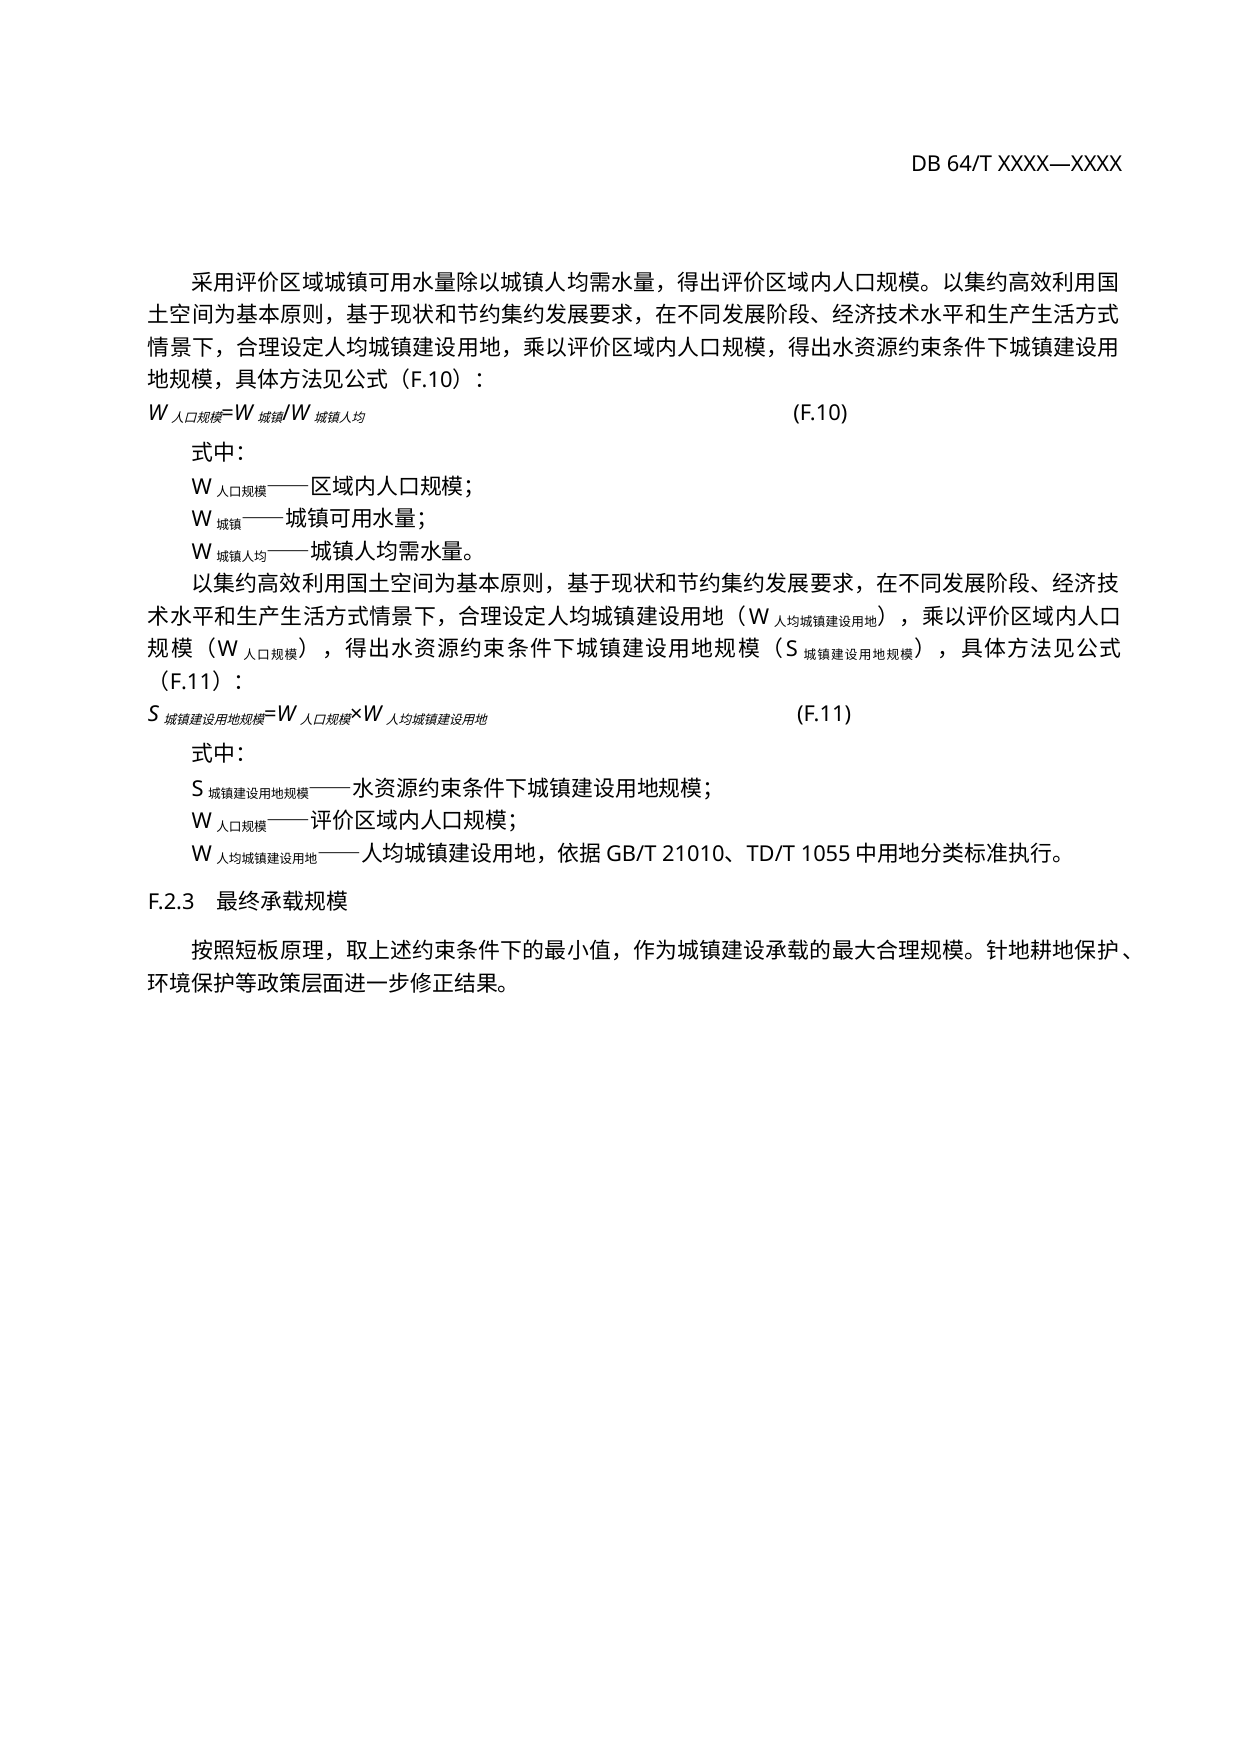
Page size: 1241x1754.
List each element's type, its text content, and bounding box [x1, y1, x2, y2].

text S城镇建设用地规模=W人口规模×W人均城镇建设用地 (F.11) [148, 696, 1122, 728]
text 式中： [148, 728, 1122, 770]
text 采用评价区域城镇可用水量除以城镇人均需水量，得出评价区域内人口规模。以集约高效利用国土空间为基本原则，基于现状和节约集约发展要求，在不同发展阶段、经济技术水平和生产生活方式情景下，合理设定人均城镇建设用地，乘以评价区域内人口规模，得出水资源约束条件下城镇建设用地规模，具体方法见公式（F.10）： [148, 264, 1122, 394]
text W人口规模——区域内人口规模； [148, 468, 1122, 501]
text 按照短板原理，取上述约束条件下的最小值，作为城镇建设承载的最大合理规模。针地耕地保护、环境保护等政策层面进一步修正结果。 [148, 933, 1122, 998]
text 以集约高效利用国土空间为基本原则，基于现状和节约集约发展要求，在不同发展阶段、经济技术水平和生产生活方式情景下，合理设定人均城镇建设用地（W人均城镇建设用地），乘以评价区域内人口规模（W人口规模），得出水资源约束条件下城镇建设用地规模（S城镇建设用地规模），具体方法见公式（F.11）： [148, 566, 1122, 696]
text W城镇——城镇可用水量； [148, 501, 1122, 533]
text 式中： [148, 427, 1122, 468]
text W城镇人均——城镇人均需水量。 [148, 533, 1122, 566]
text 最终承载规模 [148, 884, 1122, 916]
text W人均城镇建设用地——人均城镇建设用地，依据GB/T 21010、TD/T 1055中用地分类标准执行。 [148, 835, 1122, 868]
text S城镇建设用地规模——水资源约束条件下城镇建设用地规模； [148, 770, 1122, 803]
text W人口规模——评价区域内人口规模； [148, 803, 1122, 835]
text W人口规模=W城镇/W城镇人均 (F.10) [148, 394, 1122, 427]
